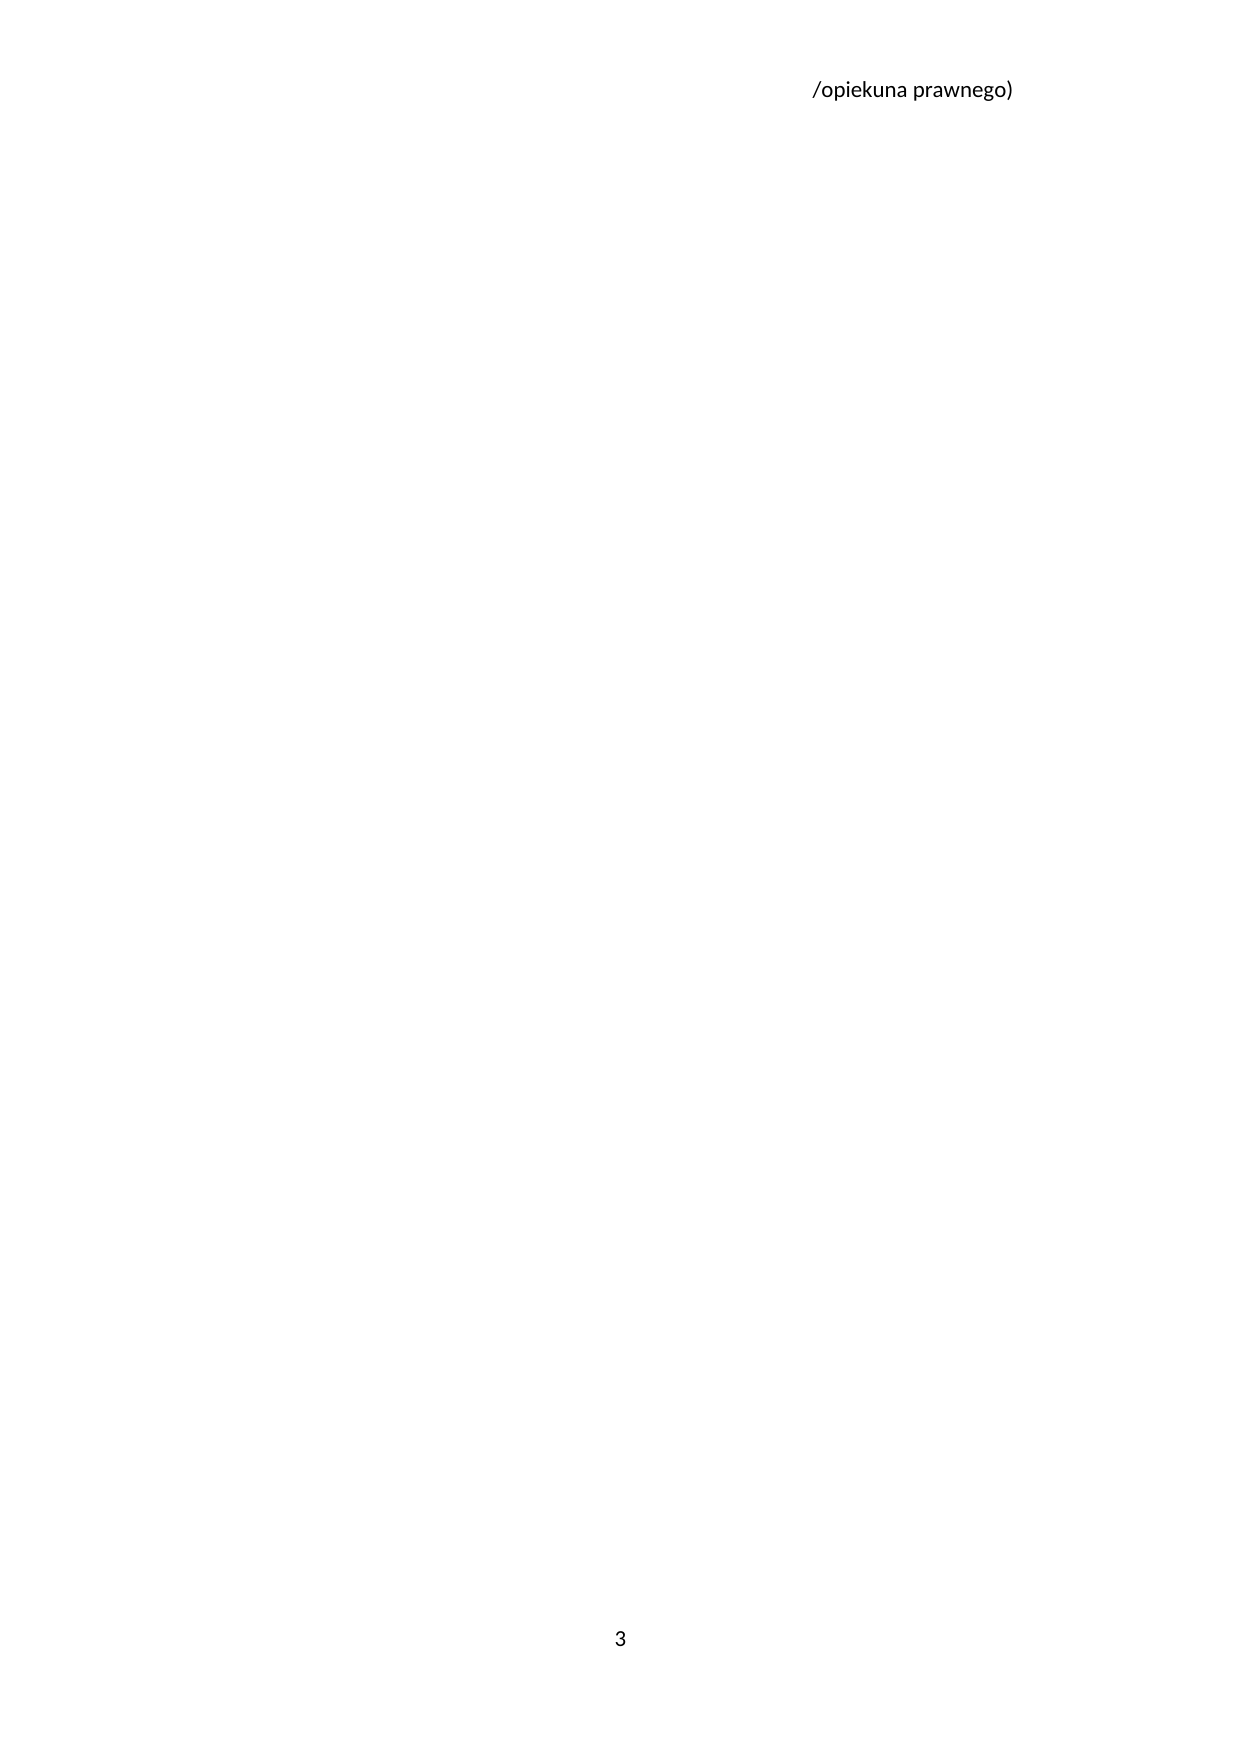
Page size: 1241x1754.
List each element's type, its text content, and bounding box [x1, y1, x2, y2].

list /opiekuna prawnego) [739, 75, 1165, 103]
